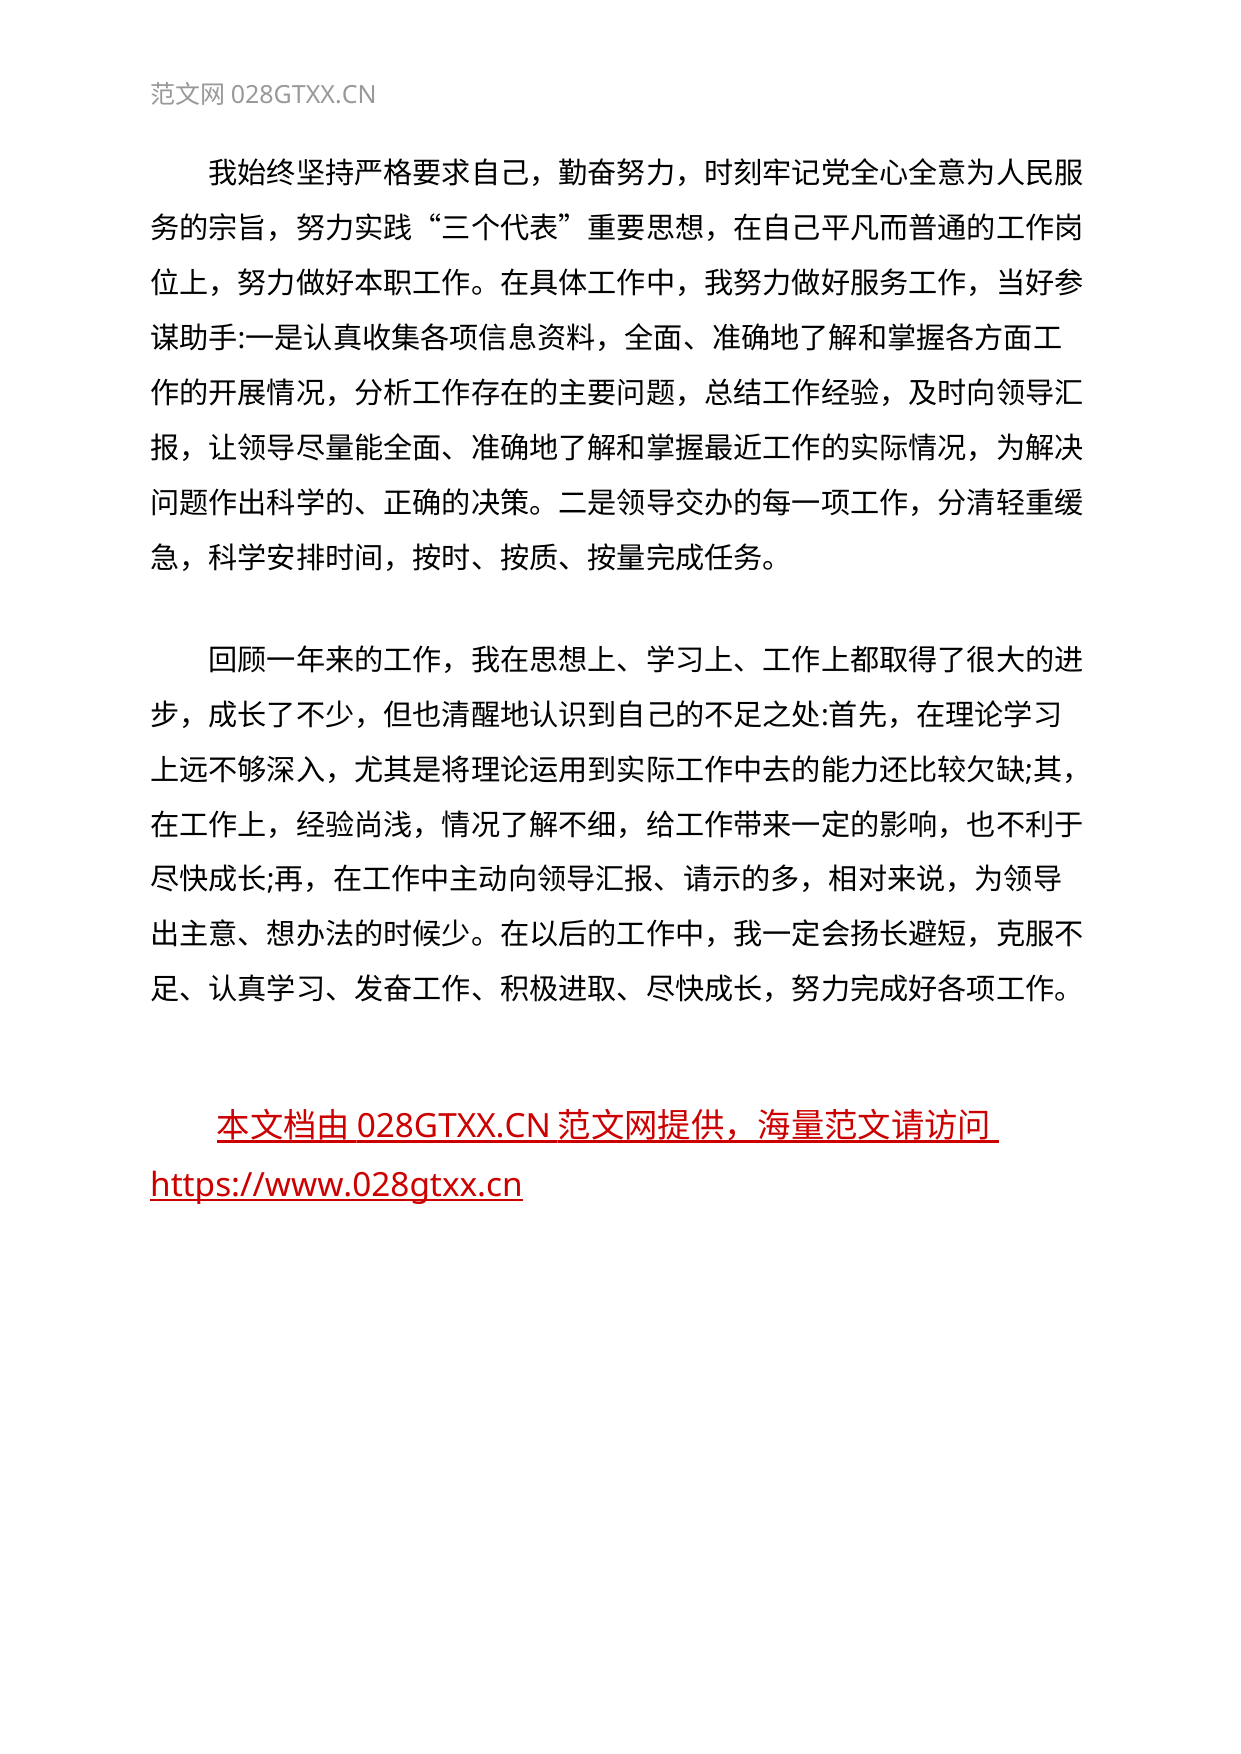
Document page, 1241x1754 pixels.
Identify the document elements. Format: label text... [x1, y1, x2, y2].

text 本文档由028GTXX.CN范文网提供，海量范文请访问 https://www.028gtxx.cn [150, 1099, 1090, 1206]
text 我始终坚持严格要求自己，勤奋努力，时刻牢记党全心全意为人民服务的宗旨，努力实践“三个代表”重要思想，在自己平凡而普通的工作岗位上，努力做好本职工作。在具体工作中，我努力做好服务工作，当好参谋助手:一是认真收集各项信息资料，全面、准确地了解和掌握各方面工作的开展情况，分析工作存在的主要问题，总结工作经验，及时向领导汇报，让领导尽量能全面、准确地了解和掌握最近工作的实际情况，为解决问题作出科学的、正确的决策。二是领导交办的每一项工作，分清轻重缓急，科学安排时间，按时、按质、按量完成任务。 [150, 150, 1090, 577]
text 回顾一年来的工作，我在思想上、学习上、工作上都取得了很大的进步，成长了不少，但也清醒地认识到自己的不足之处:首先，在理论学习上远不够深入，尤其是将理论运用到实际工作中去的能力还比较欠缺;其，在工作上，经验尚浅，情况了解不细，给工作带来一定的影响，也不利于尽快成长;再，在工作中主动向领导汇报、请示的多，相对来说，为领导出主意、想办法的时候少。在以后的工作中，我一定会扬长避短，克服不足、认真学习、发奋工作、积极进取、尽快成长，努力完成好各项工作。 [150, 636, 1090, 1008]
